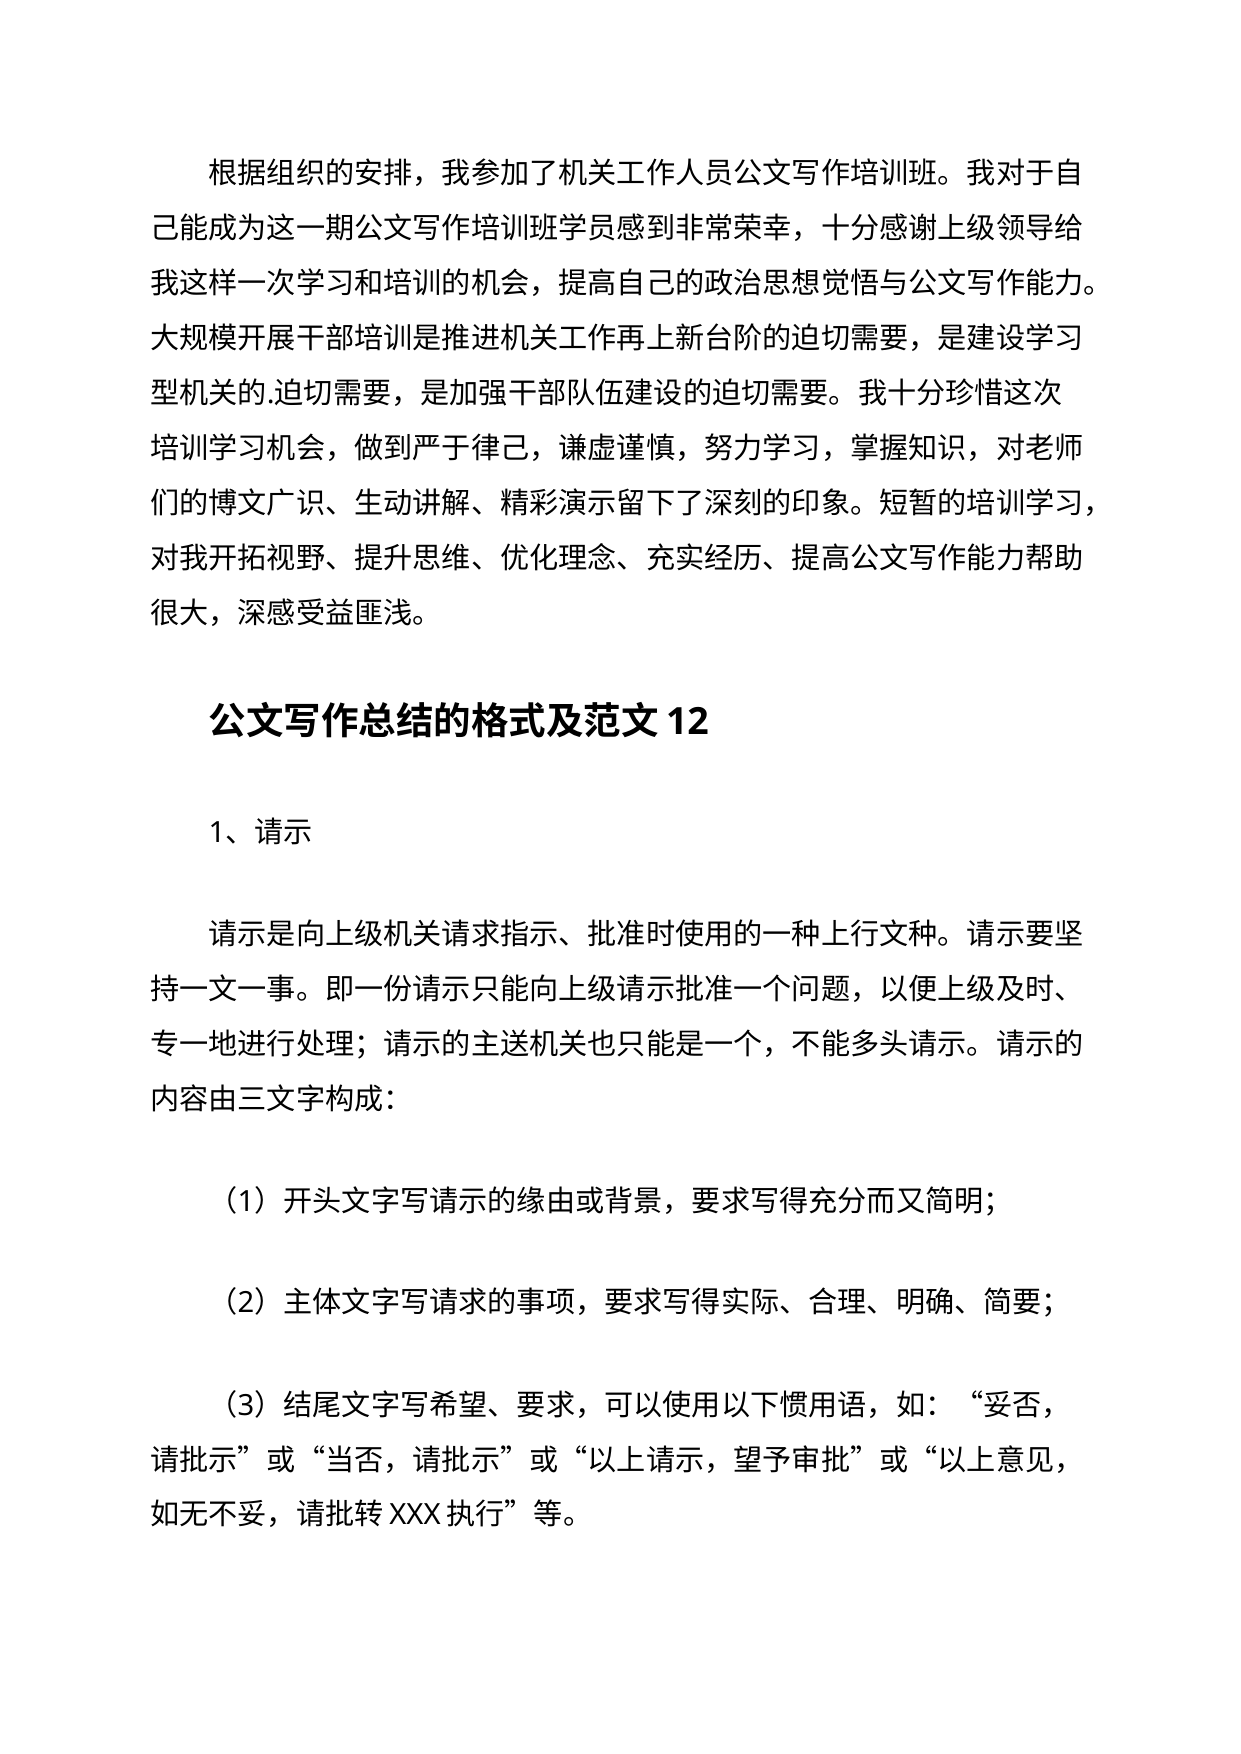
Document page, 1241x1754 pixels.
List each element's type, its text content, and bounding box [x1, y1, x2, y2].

text 根据组织的安排，我参加了机关工作人员公文写作培训班。我对于自己能成为这一期公文写作培训班学员感到非常荣幸，十分感谢上级领导给我这样一次学习和培训的机会，提高自己的政治思想觉悟与公文写作能力。大规模开展干部培训是推进机关工作再上新台阶的迫切需要，是建设学习型机关的.迫切需要，是加强干部队伍建设的迫切需要。我十分珍惜这次培训学习机会，做到严于律己，谦虚谨慎，努力学习，掌握知识，对老师们的博文广识、生动讲解、精彩演示留下了深刻的印象。短暂的培训学习，对我开拓视野、提升思维、优化理念、充实经历、提高公文写作能力帮助很大，深感受益匪浅。 [150, 150, 1090, 632]
text （2）主体文字写请求的事项，要求写得实际、合理、明确、简要； [150, 1279, 1090, 1321]
text 公文写作总结的格式及范文12 [150, 691, 1090, 746]
text 1、请示 [150, 809, 1090, 851]
text （3）结尾文字写希望、要求，可以使用以下惯用语，如：“妥否，请批示”或“当否，请批示”或“以上请示，望予审批”或“以上意见，如无不妥，请批转XXX执行”等。 [150, 1381, 1090, 1533]
text （1）开头文字写请示的缘由或背景，要求写得充分而又简明； [150, 1177, 1090, 1219]
text 请示是向上级机关请求指示、批准时使用的一种上行文种。请示要坚持一文一事。即一份请示只能向上级请示批准一个问题，以便上级及时、专一地进行处理；请示的主送机关也只能是一个，不能多头请示。请示的内容由三文字构成： [150, 911, 1090, 1118]
